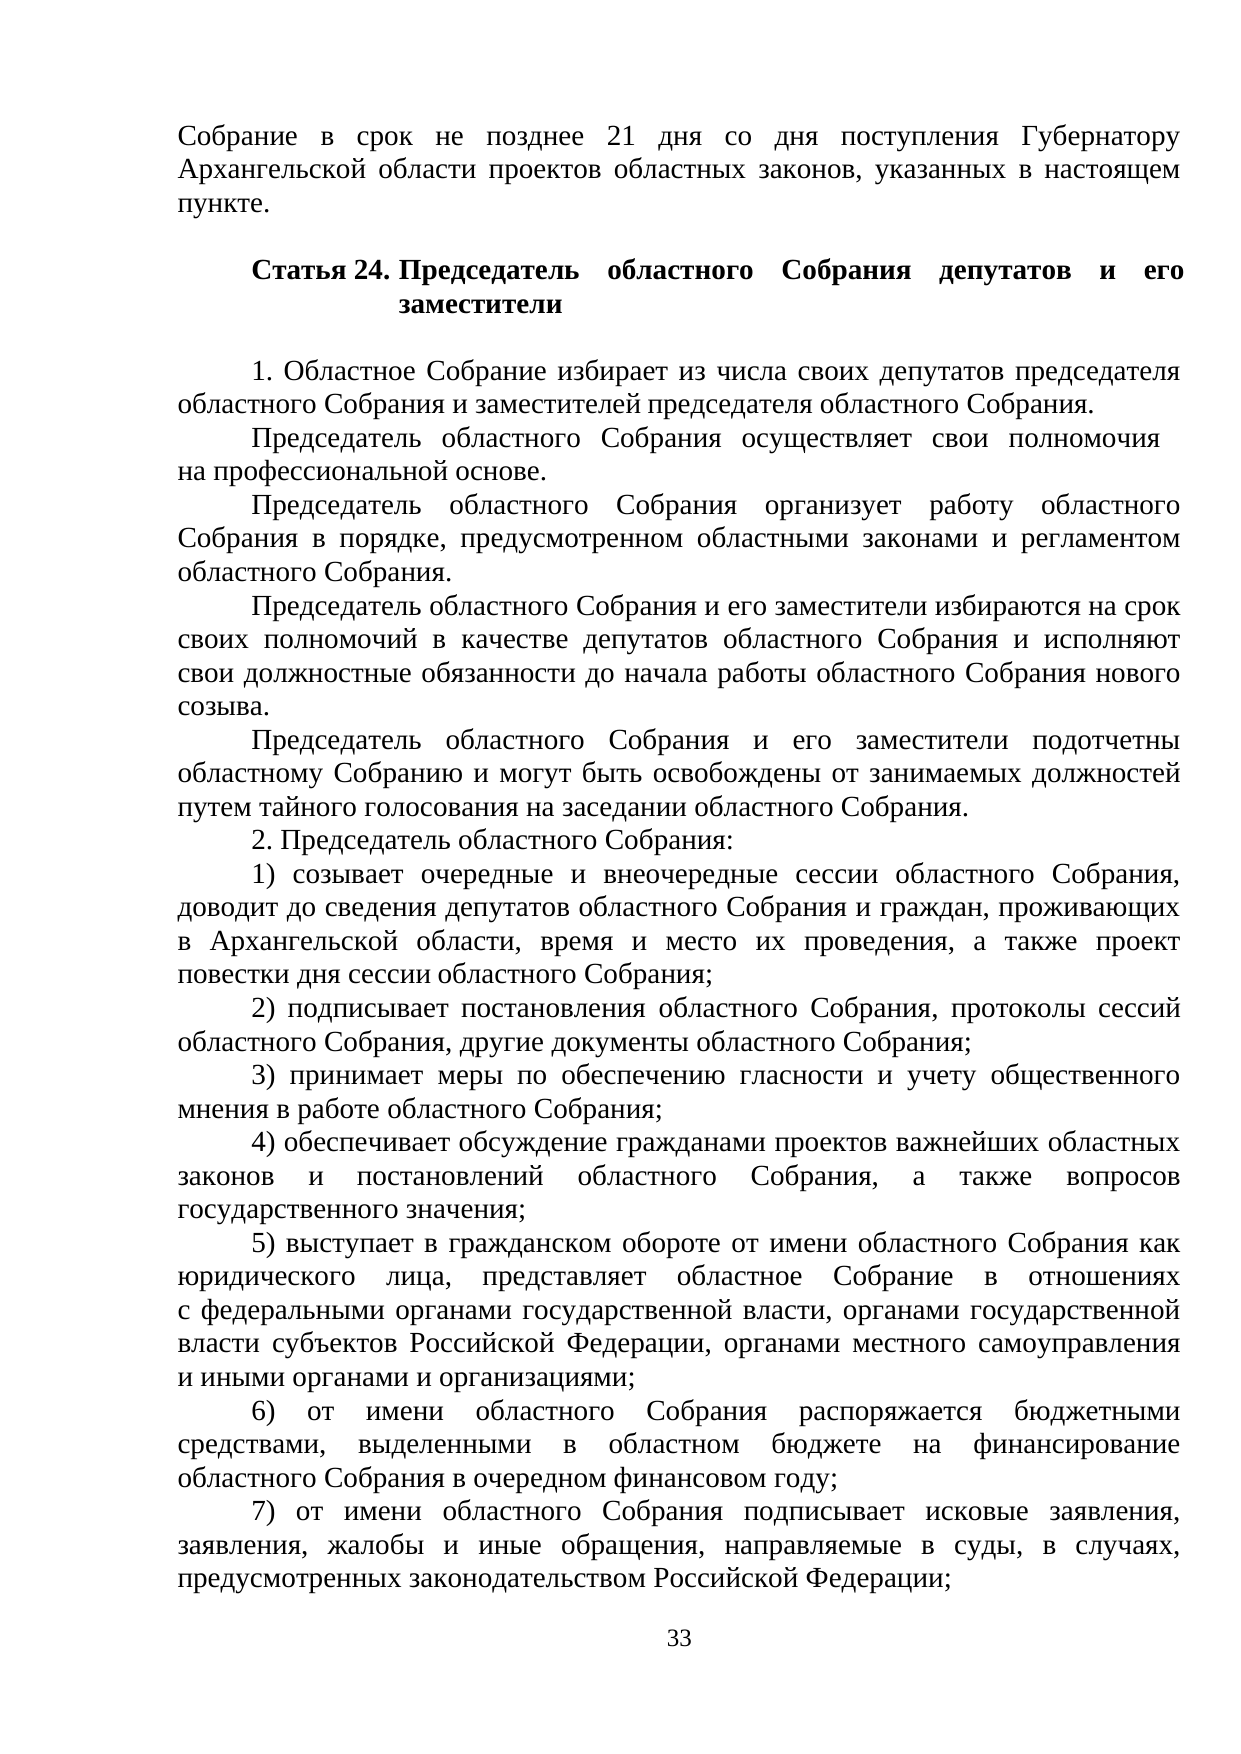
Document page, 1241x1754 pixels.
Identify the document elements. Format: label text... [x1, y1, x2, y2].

text 2) подписывает постановления областного Собрания, протоколы сессий областного Собрания, другие документы областного Собрания; [177, 990, 1181, 1057]
text 3) принимает меры по обеспечению гласности и учету общественного мнения в работе областного Собрания; [177, 1057, 1181, 1124]
table_header Председатель областного Собрания депутатов и его заместители [399, 252, 1196, 319]
text 5) выступает в гражданском обороте от имени областного Собрания как юридического лица, представляет областное Собрание в отношениях с федеральными органами государственной власти, органами государственной власти субъектов Российской Федерации, органами местного самоуправления и иными органами и организациями; [177, 1225, 1181, 1393]
text Председатель областного Собрания и его заместители избираются на срок своих полномочий в качестве депутатов областного Собрания и исполняют свои должностные обязанности до начала работы областного Собрания нового созыва. [177, 588, 1181, 722]
text 7) от имени областного Собрания подписывает исковые заявления, заявления, жалобы и иные обращения, направляемые в суды, в случаях, предусмотренных законодательством Российской Федерации; [177, 1493, 1181, 1594]
text 1) созывает очередные и внеочередные сессии областного Собрания, доводит до сведения депутатов областного Собрания и граждан, проживающих в Архангельской области, время и место их проведения, а также проект повестки дня сессии областного Собрания; [177, 856, 1181, 990]
text 6) от имени областного Собрания распоряжается бюджетными средствами, выделенными в областном бюджете на финансирование областного Собрания в очередном финансовом году; [177, 1393, 1181, 1493]
text Председатель областного Собрания и его заместители подотчетны областному Собранию и могут быть освобождены от занимаемых должностей путем тайного голосования на заседании областного Собрания. [177, 722, 1181, 822]
text 1. Областное Собрание избирает из числа своих депутатов председателя областного Собрания и заместителей председателя областного Собрания. [177, 353, 1181, 420]
text Председатель областного Собрания организует работу областного Собрания в порядке, предусмотренном областными законами и регламентом областного Собрания. [177, 487, 1181, 588]
table_header Статья 24. [251, 252, 399, 319]
text 2. Председатель областного Собрания: [177, 822, 1181, 856]
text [177, 118, 1181, 219]
text 4) обеспечивает обсуждение гражданами проектов важнейших областных законов и постановлений областного Собрания, а также вопросов государственного значения; [177, 1124, 1181, 1225]
text Председатель областного Собрания осуществляет свои полномочия на профессиональной основе. [177, 420, 1181, 487]
